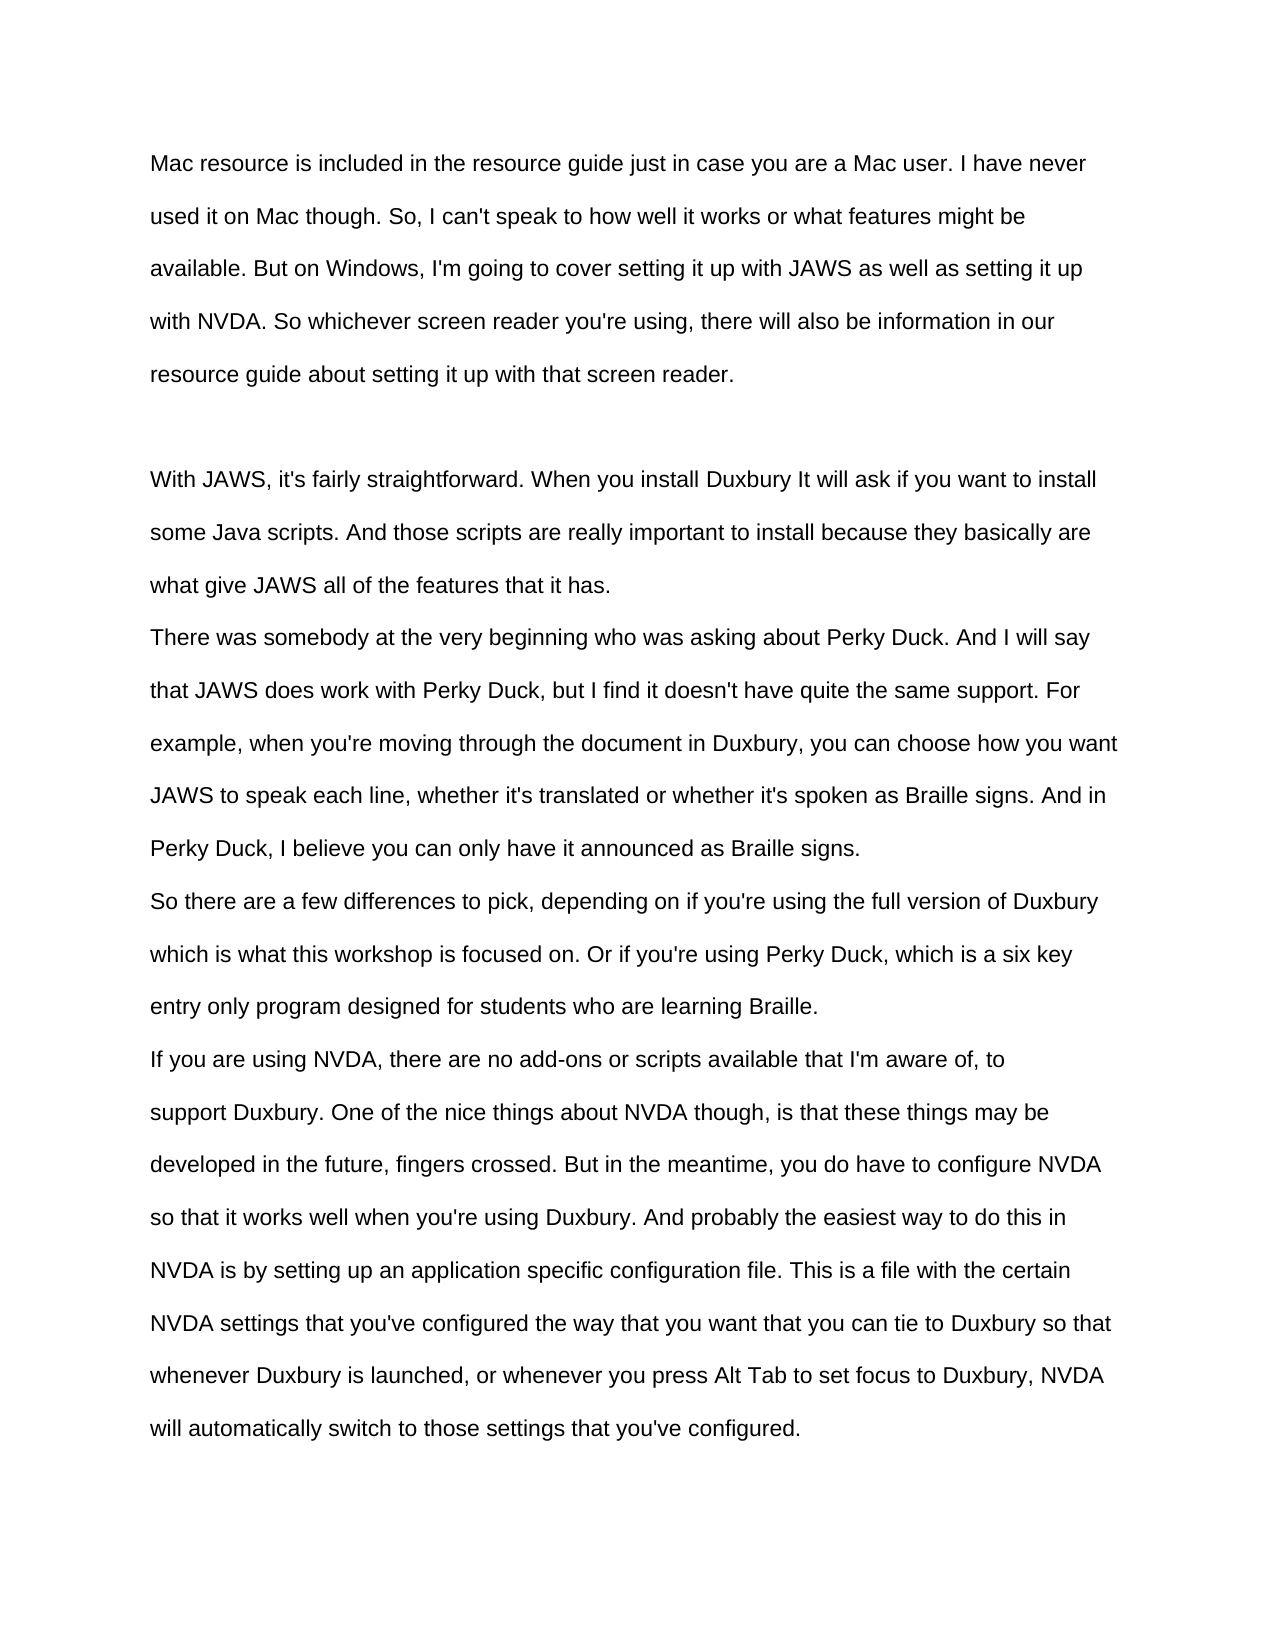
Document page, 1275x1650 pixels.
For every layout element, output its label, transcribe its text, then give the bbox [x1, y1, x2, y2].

text With JAWS, it's fairly straightforward. When you install Duxbury It will ask if you want to install some Java scripts. And those scripts are really important to install because they basically are what give JAWS all of the features that it has. [150, 466, 1125, 598]
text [150, 150, 1125, 387]
text There was somebody at the very beginning who was asking about Perky Duck. And I will say that JAWS does work with Perky Duck, but I find it doesn't have quite the same support. For example, when you're moving through the document in Duxbury, you can choose how you want JAWS to speak each line, whether it's translated or whether it's spoken as Braille signs. And in Perky Duck, I believe you can only have it announced as Braille signs. [150, 624, 1125, 862]
text So there are a few differences to pick, depending on if you're using the full version of Duxbury which is what this workshop is focused on. Or if you're using Perky Duck, which is a six key entry only program designed for students who are learning Braille. [150, 888, 1125, 1020]
text If you are using NVDA, there are no add-ons or scripts available that I'm aware of, to support Duxbury. One of the nice things about NVDA though, is that these things may be developed in the future, fingers crossed. But in the meantime, you do have to configure NVDA so that it works well when you're using Duxbury. And probably the easiest way to do this in NVDA is by setting up an application specific configuration file. This is a file with the certain NVDA settings that you've configured the way that you want that you can tie to Duxbury so that whenever Duxbury is launched, or whenever you press Alt Tab to set focus to Duxbury, NVDA will automatically switch to those settings that you've configured. [150, 1046, 1125, 1441]
